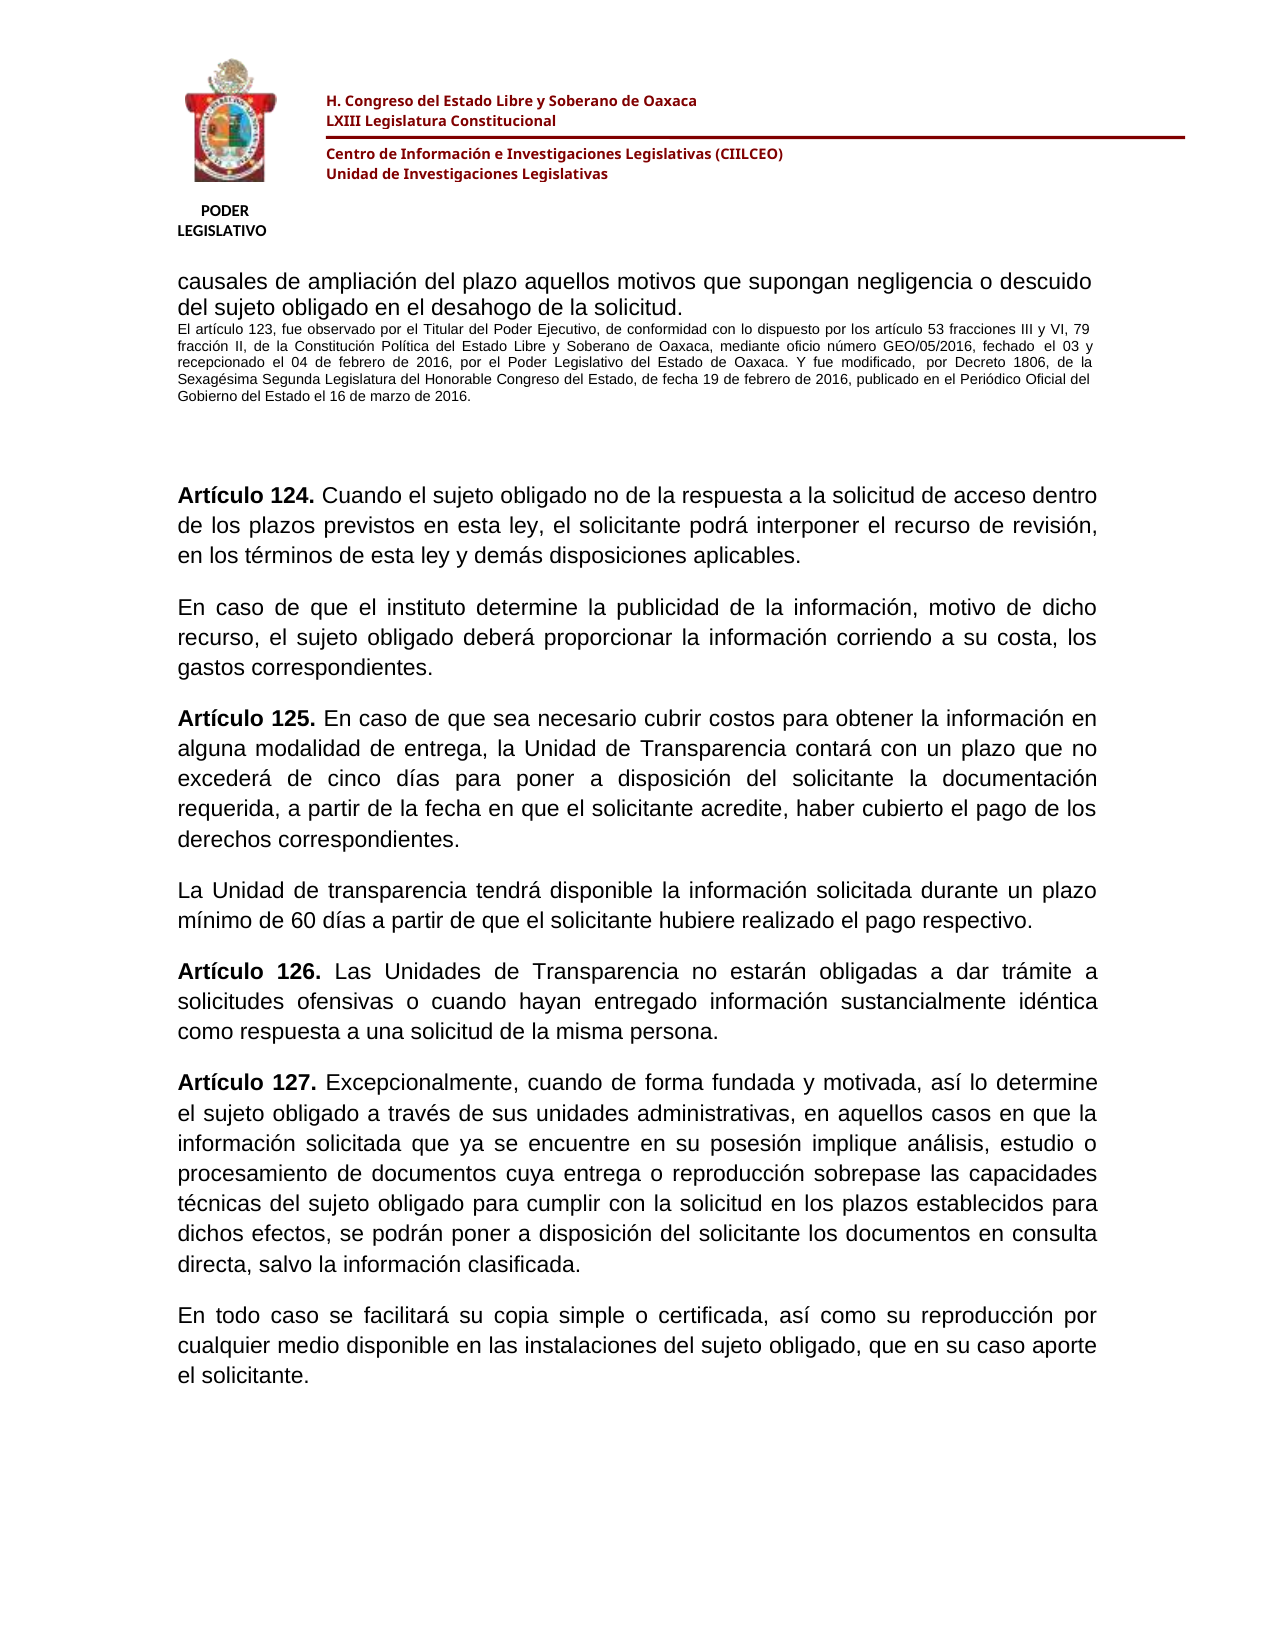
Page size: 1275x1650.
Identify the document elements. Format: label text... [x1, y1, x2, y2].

text En caso de que el instituto determine la publicidad de la información, motivo de dicho recurso, el sujeto obligado deberá proporcionar la información corriendo a su costa, los gastos correspondientes. [177, 593, 1098, 680]
picture [185, 58, 277, 182]
text Artículo 125. En caso de que sea necesario cubrir costos para obtener la información en alguna modalidad de entrega, la Unidad de Transparencia contará con un plazo que no excederá de cinco días para poner a disposición del solicitante la documentación requerida, a partir de la fecha en que el solicitante acredite, haber cubierto el pago de los derechos correspondientes. [177, 705, 1098, 852]
text Artículo 127. Excepcionalmente, cuando de forma fundada y motivada, así lo determine el sujeto obligado a través de sus unidades administrativas, en aquellos casos en que la información solicitada que ya se encuentre en su posesión implique análisis, estudio o procesamiento de documentos cuya entrega o reproducción sobrepase las capacidades técnicas del sujeto obligado para cumplir con la solicitud en los plazos establecidos para dichos efectos, se podrán poner a disposición del solicitante los documentos en consulta directa, salvo la información clasificada. [177, 1069, 1098, 1277]
text El artículo 123, fue observado por el Titular del Poder Ejecutivo, de conformidad con lo dispuesto por los artículo 53 fracciones III y VI, 79 fracción II, de la Constitución Política del Estado Libre y Soberano de Oaxaca, mediante oficio número GEO/05/2016, fechado el 03 y recepcionado el 04 de febrero de 2016, por el Poder Legislativo del Estado de Oaxaca. Y fue modificado, por Decreto 1806, de la Sexagésima Segunda Legislatura del Honorable Congreso del Estado, de fecha 19 de febrero de 2016, publicado en el Periódico Oficial del Gobierno del Estado el 16 de marzo de 2016. [177, 321, 1093, 404]
text Artículo 126. Las Unidades de Transparencia no estarán obligadas a dar trámite a solicitudes ofensivas o cuando hayan entregado información sustancialmente idéntica como respuesta a una solicitud de la misma persona. [177, 958, 1098, 1044]
text La Unidad de transparencia tendrá disponible la información solicitada durante un plazo mínimo de 60 días a partir de que el solicitante hubiere realizado el pago respectivo. [177, 877, 1098, 933]
text causales de ampliación del plazo aquellos motivos que supongan negligencia o descuido del sujeto obligado en el desahogo de la solicitud. [177, 268, 1093, 320]
text Artículo 124. Cuando el sujeto obligado no de la respuesta a la solicitud de acceso dentro de los plazos previstos en esta ley, el solicitante podrá interponer el recurso de revisión, en los términos de esta ley y demás disposiciones aplicables. [177, 482, 1098, 568]
text En todo caso se facilitará su copia simple o certificada, así como su reproducción por cualquier medio disponible en las instalaciones del sujeto obligado, que en su caso aporte el solicitante. [177, 1302, 1098, 1389]
